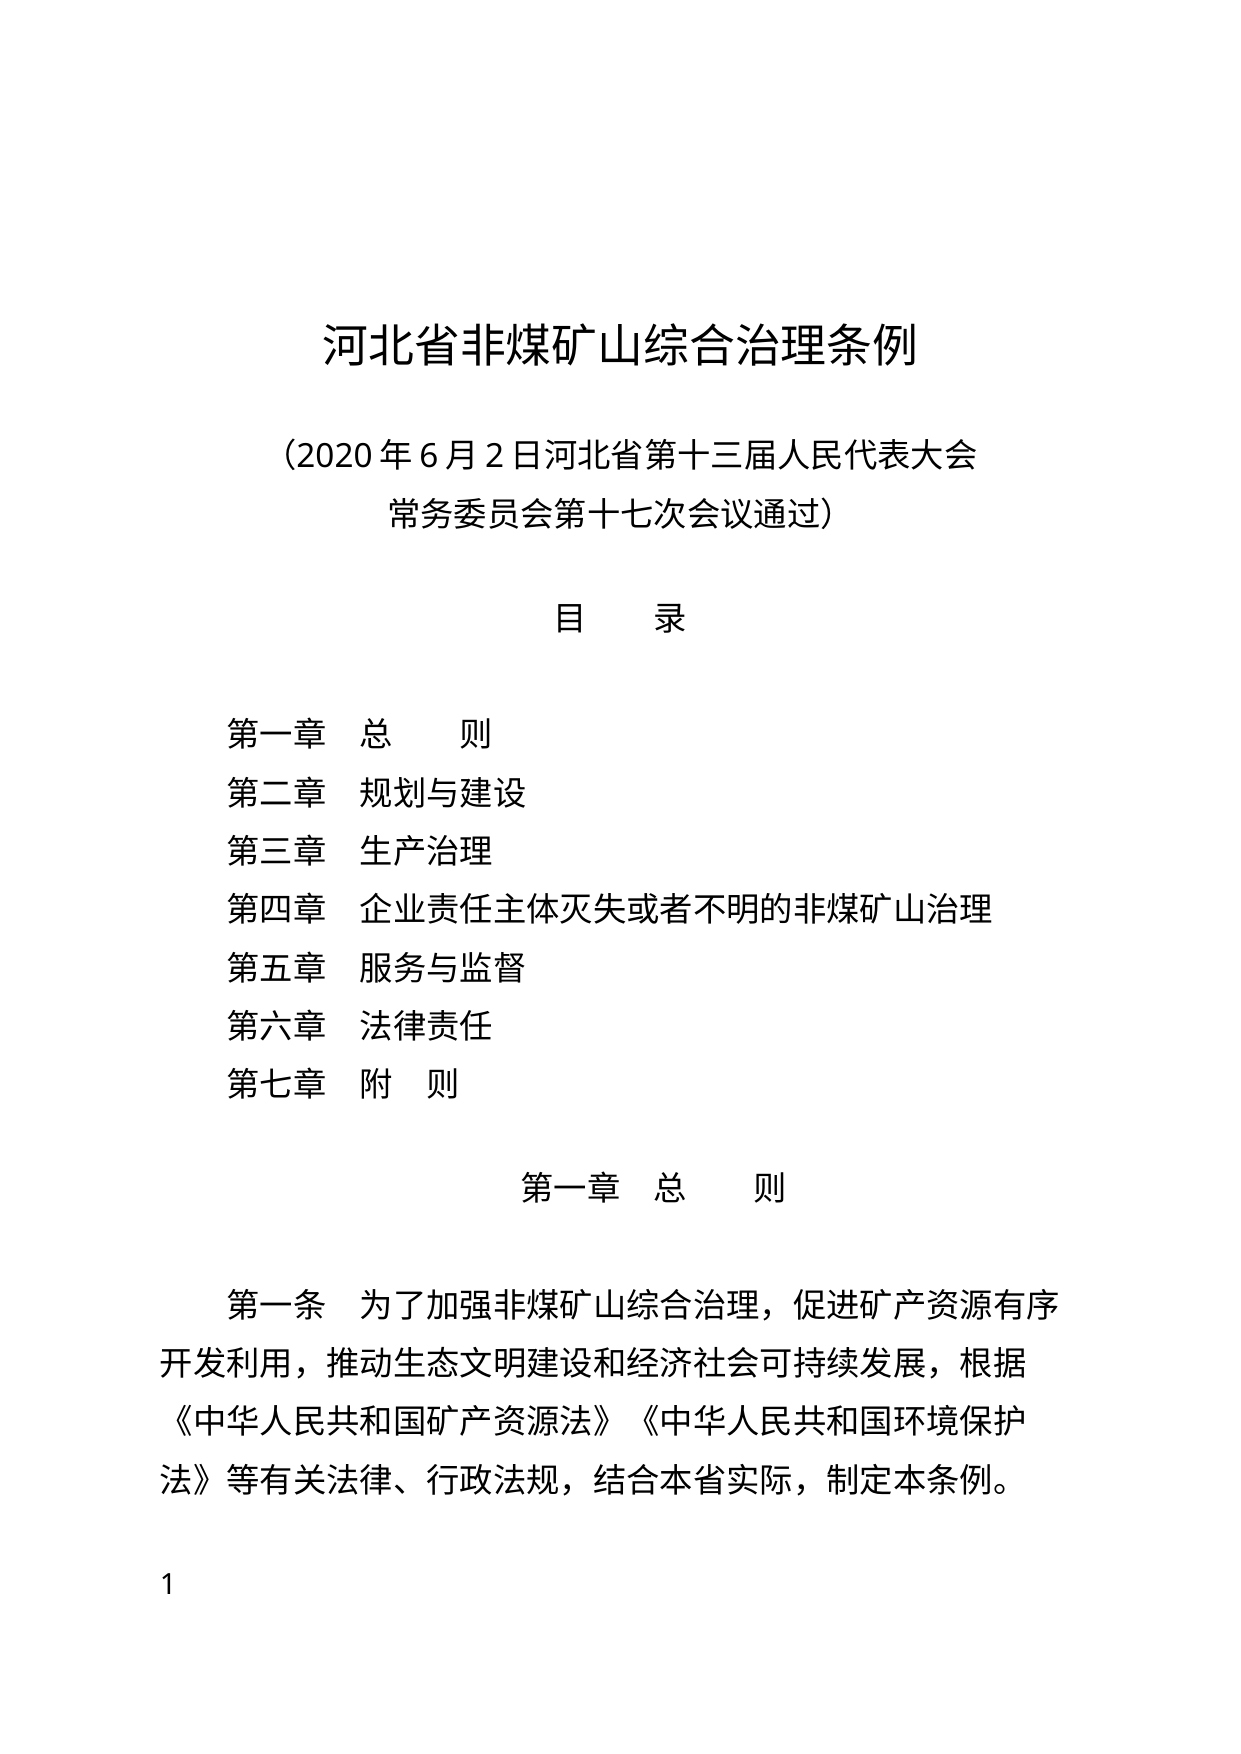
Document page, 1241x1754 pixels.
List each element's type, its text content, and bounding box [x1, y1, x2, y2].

text 第一章 总 则 [159, 700, 1081, 758]
text 第六章 法律责任 [159, 992, 1081, 1050]
text 第七章 附 则 [159, 1050, 1081, 1108]
text 目 录 [159, 583, 1081, 642]
text （2020年6月2日河北省第十三届人民代表大会 [159, 421, 1081, 479]
text 第四章 企业责任主体灭失或者不明的非煤矿山治理 [159, 875, 1081, 933]
text 第一章 总 则 [159, 1154, 1081, 1212]
text 常务委员会第十七次会议通过） [159, 479, 1081, 538]
text 第三章 生产治理 [159, 817, 1081, 875]
text 第二章 规划与建设 [159, 758, 1081, 817]
text 河北省非煤矿山综合治理条例 [159, 309, 1081, 376]
text 第五章 服务与监督 [159, 933, 1081, 992]
text 第一条 为了加强非煤矿山综合治理，促进矿产资源有序开发利用，推动生态文明建设和经济社会可持续发展，根据《中华人民共和国矿产资源法》《中华人民共和国环境保护法》等有关法律、行政法规，结合本省实际，制定本条例。 [159, 1270, 1081, 1504]
